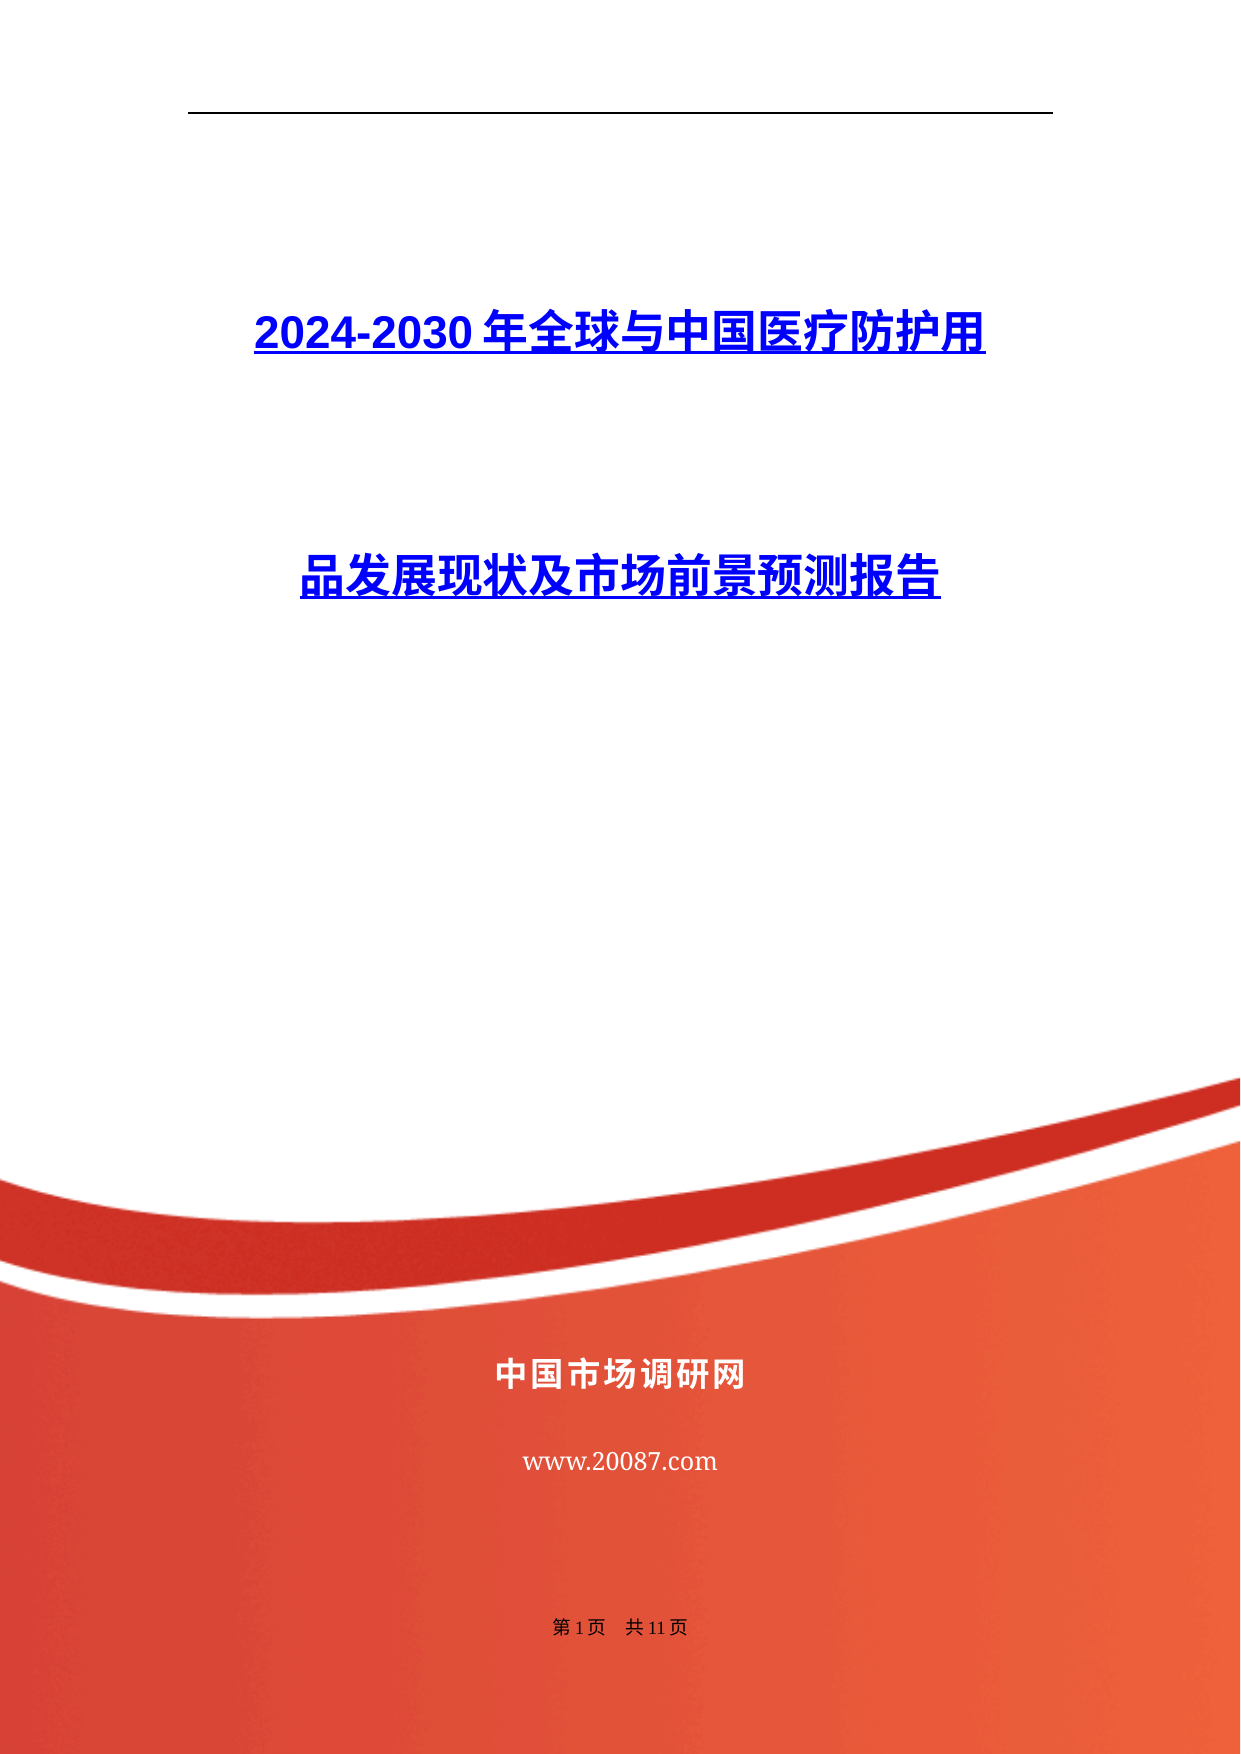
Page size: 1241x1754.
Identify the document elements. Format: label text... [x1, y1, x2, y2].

text www.20087.com [187, 1428, 1053, 1493]
table_header 2024-2030年全球与中国医疗防护用品发展现状及市场前景预测报告 [188, 207, 1053, 773]
subtitle 中国市场调研网 [187, 1339, 1053, 1404]
picture [0, 1006, 1241, 1754]
